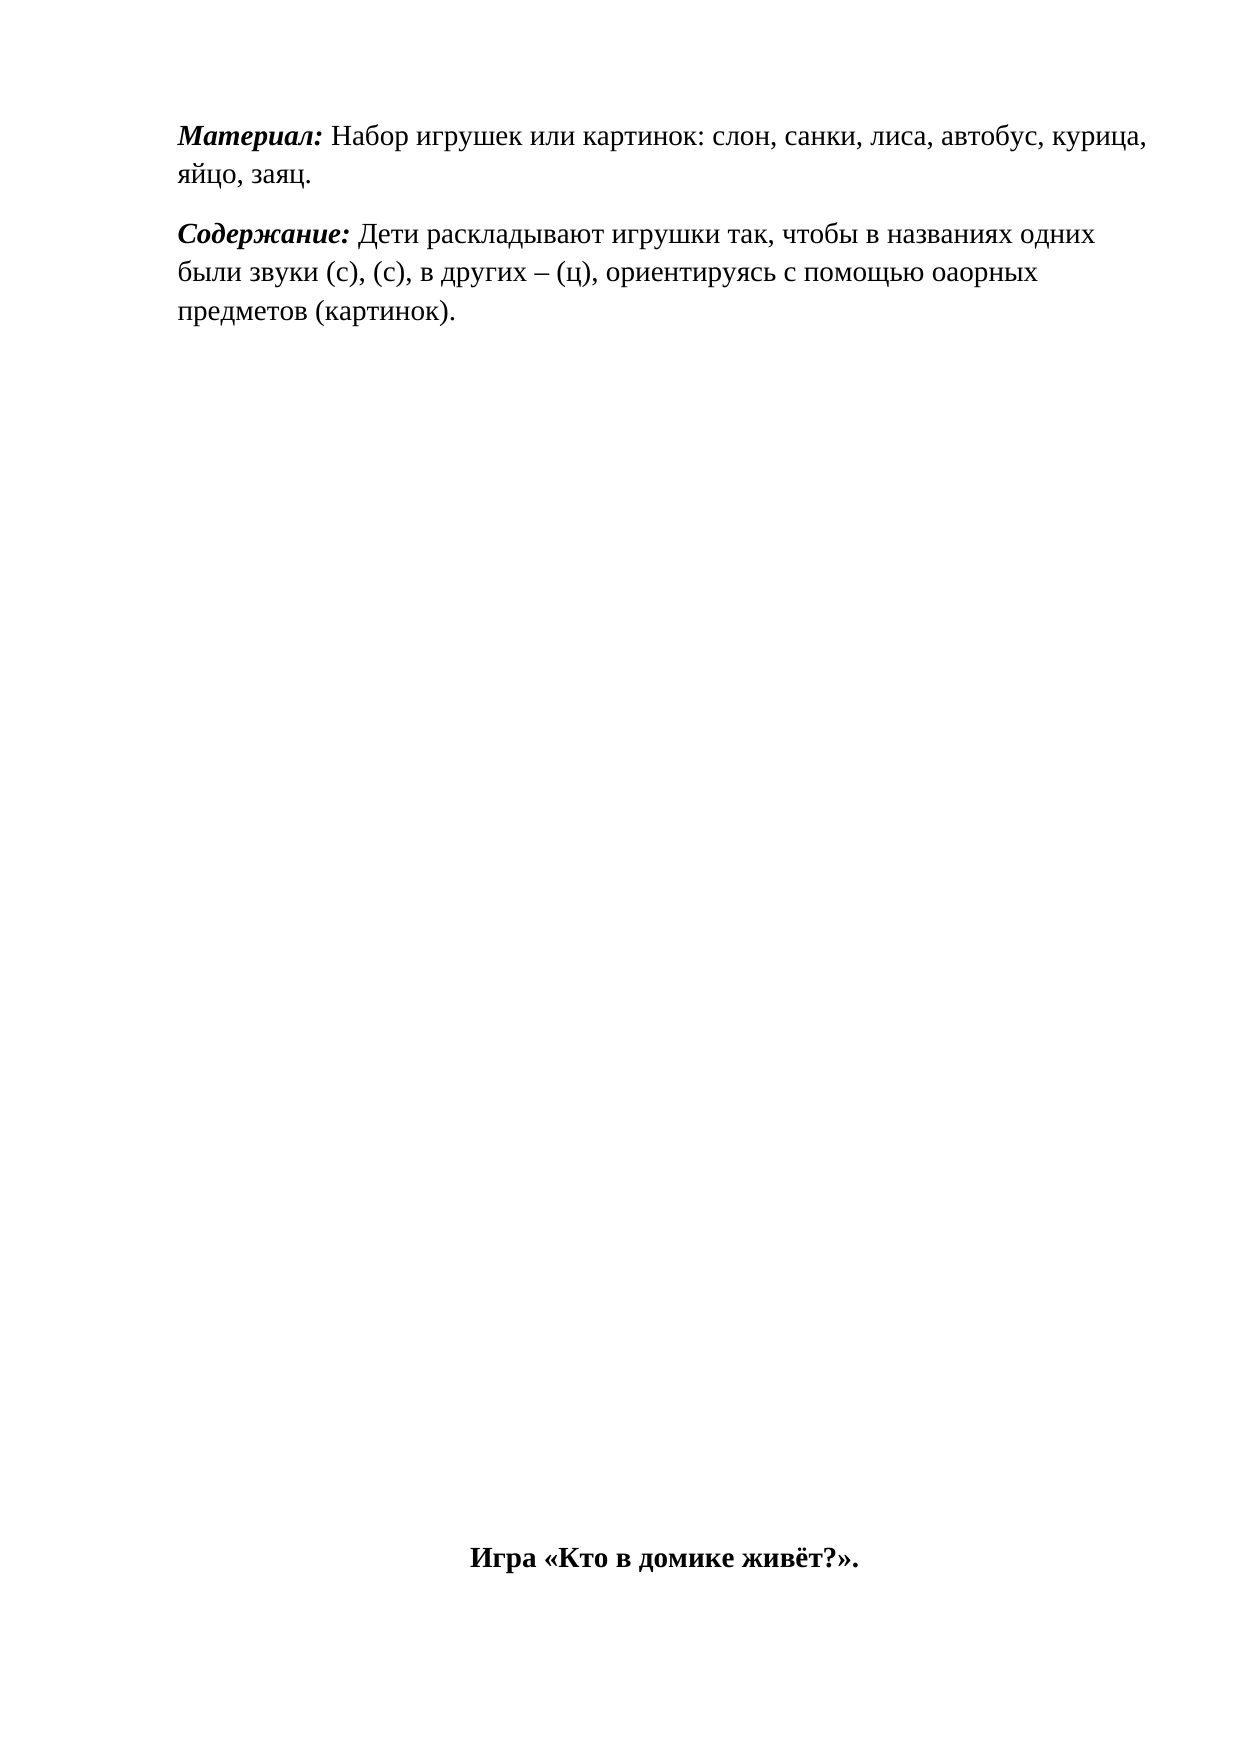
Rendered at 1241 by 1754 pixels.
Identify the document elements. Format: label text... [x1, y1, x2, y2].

text Материал: Набор игрушек или картинок: слон, санки, лиса, автобус, курица, яйцо, заяц. [177, 118, 1152, 190]
text Игра «Кто в домике живёт?». [177, 1540, 1152, 1573]
text Содержание: Дети раскладывают игрушки так, чтобы в названиях одних были звуки (с), (с), в других – (ц), ориентируясь с помощью оаорных предметов (картинок). [177, 216, 1152, 327]
